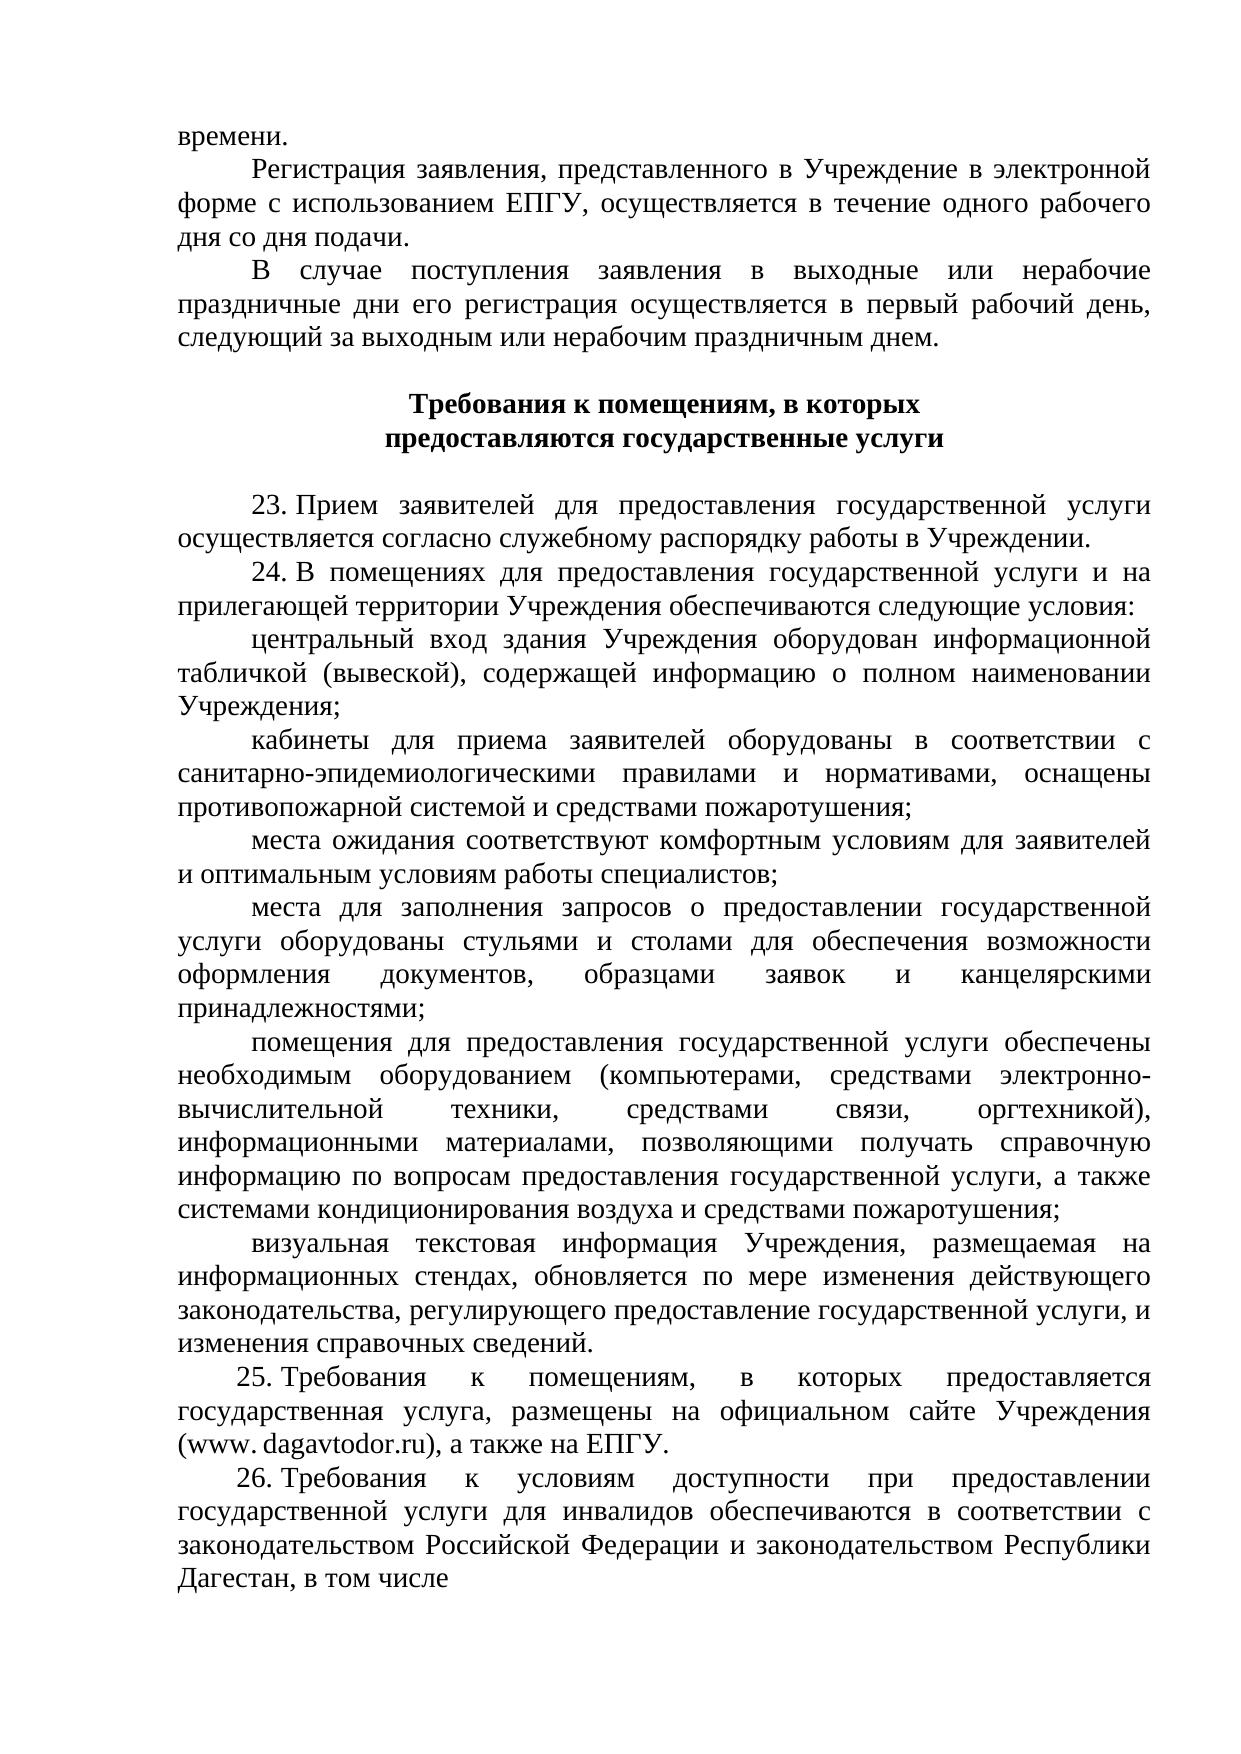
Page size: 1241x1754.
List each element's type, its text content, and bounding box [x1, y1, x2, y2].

text помещения для предоставления государственной услуги обеспечены необходимым оборудованием (компьютерами, средствами электронно-вычислительной техники, средствами связи, оргтехникой), информационными материалами, позволяющими получать справочную информацию по вопросам предоставления государственной услуги, а также системами кондиционирования воздуха и средствами пожаротушения; [177, 1024, 1152, 1225]
text визуальная текстовая информация Учреждения, размещаемая на информационных стендах, обновляется по мере изменения действующего законодательства, регулирующего предоставление государственной услуги, и изменения справочных сведений. [177, 1225, 1152, 1359]
text Требования к помещениям, в которых [177, 386, 1152, 420]
text предоставляются государственные услуги [177, 420, 1152, 453]
list Требования к помещениям, в которых предоставляется государственная услуга, размещены на официальном сайте Учреждения (www. dagavtodor.ru), а также на ЕПГУ. [177, 1359, 1152, 1460]
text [177, 118, 1152, 152]
list Прием заявителей для предоставления государственной услуги осуществляется согласно служебному распорядку работы в Учреждении. [177, 487, 1152, 554]
text места ожидания соответствуют комфортным условиям для заявителей и оптимальным условиям работы специалистов; [177, 822, 1152, 889]
list Требования к условиям доступности при предоставлении государственной услуги для инвалидов обеспечиваются в соответствии с законодательством Российской Федерации и законодательством Республики Дагестан, в том числе [177, 1460, 1152, 1594]
text В случае поступления заявления в выходные или нерабочие праздничные дни его регистрация осуществляется в первый рабочий день, следующий за выходным или нерабочим праздничным днем. [177, 252, 1152, 353]
text Регистрация заявления, представленного в Учреждение в электронной форме с использованием ЕПГУ, осуществляется в течение одного рабочего дня со дня подачи. [177, 152, 1152, 252]
text центральный вход здания Учреждения оборудован информационной табличкой (вывеской), содержащей информацию о полном наименовании Учреждения; [177, 621, 1152, 722]
list В помещениях для предоставления государственной услуги и на прилегающей территории Учреждения обеспечиваются следующие условия: [177, 554, 1152, 621]
text места для заполнения запросов о предоставлении государственной услуги оборудованы стульями и столами для обеспечения возможности оформления документов, образцами заявок и канцелярскими принадлежностями; [177, 889, 1152, 1024]
text кабинеты для приема заявителей оборудованы в соответствии с санитарно-эпидемиологическими правилами и нормативами, оснащены противопожарной системой и средствами пожаротушения; [177, 722, 1152, 822]
